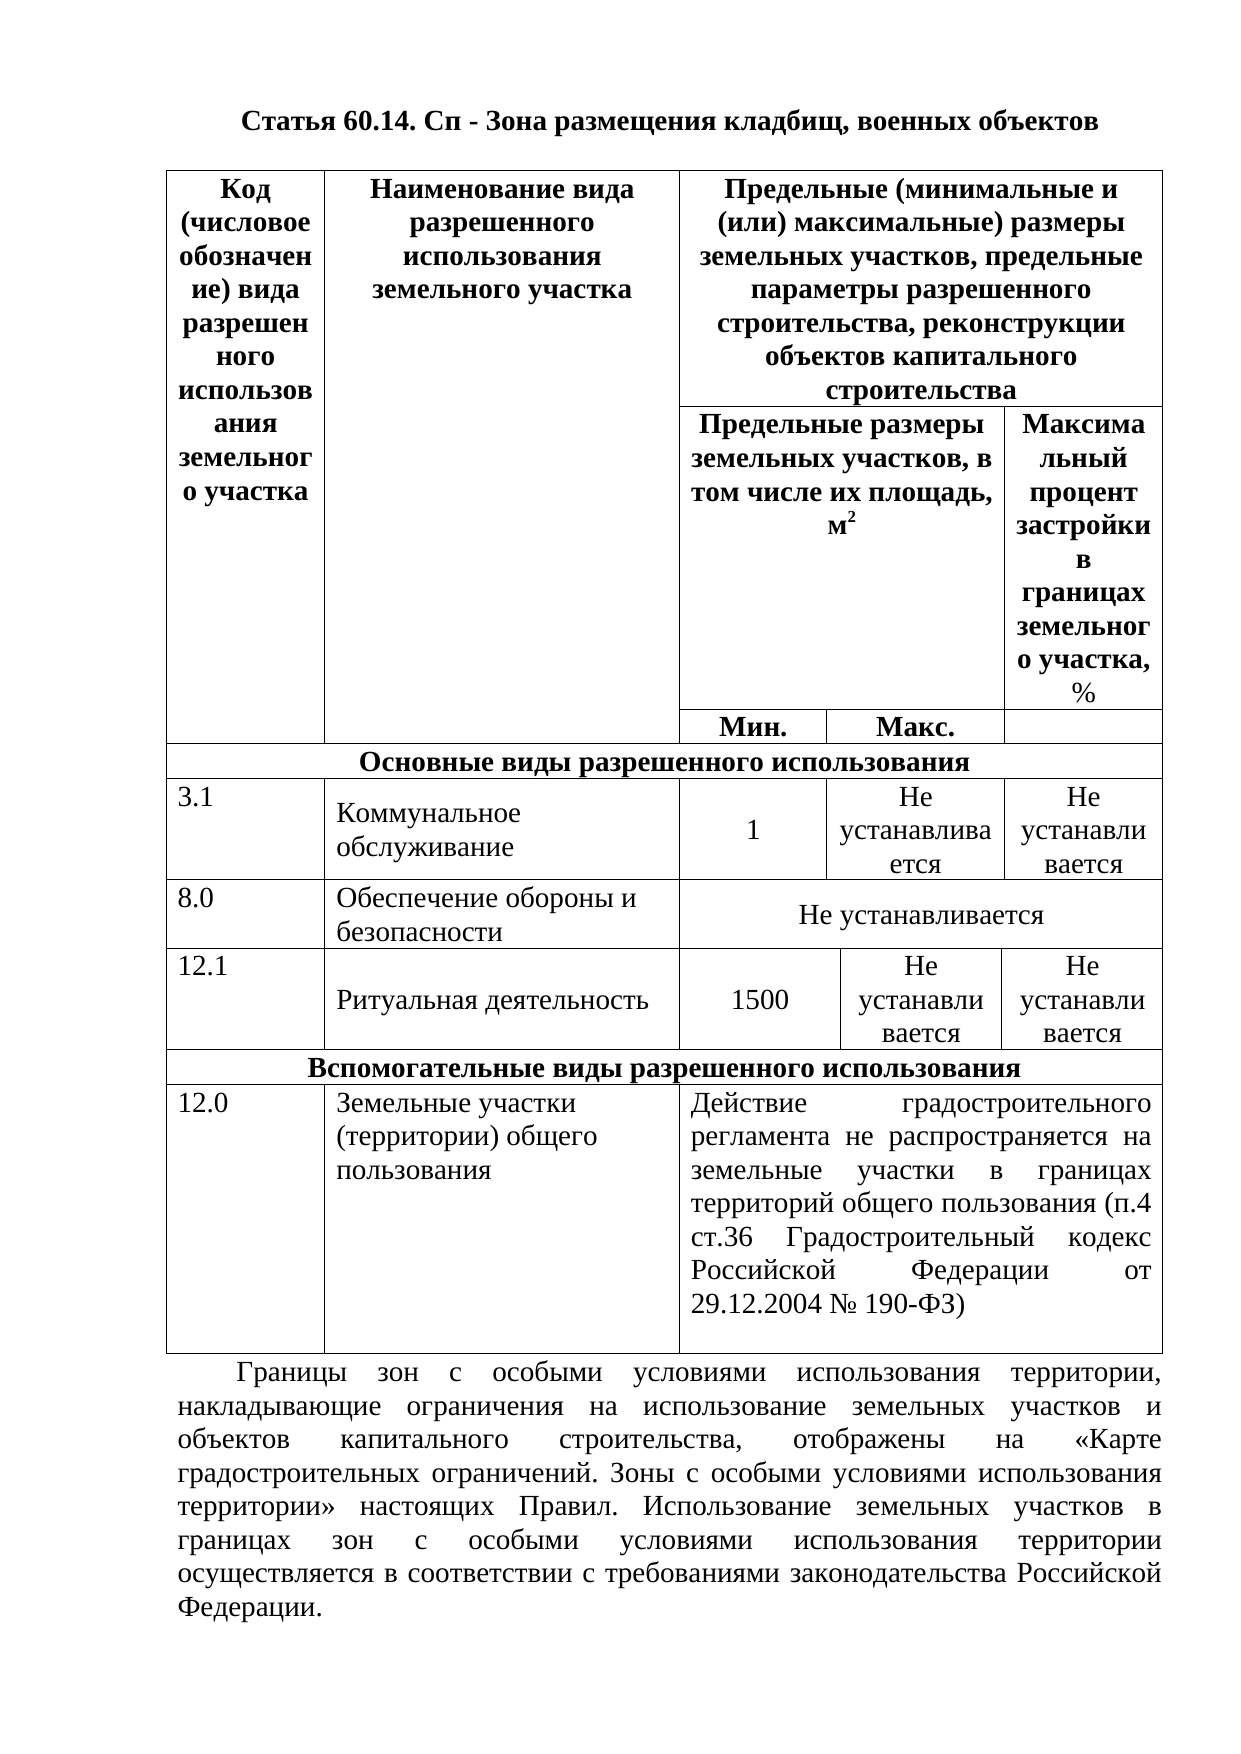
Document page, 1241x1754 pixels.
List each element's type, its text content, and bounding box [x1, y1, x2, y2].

table_cell Не устанавливается [1005, 779, 1162, 879]
table_cell Не устанавливается [1002, 949, 1162, 1049]
table_header Предельные (минимальные и (или) максимальные) размеры земельных участков, предельные параметры разрешенного строительства, реконструкции объектов капитального строительства [680, 171, 1162, 406]
table_header Наименование вида разрешенного использования земельного участка [325, 171, 679, 743]
table_cell Максимальный процент застройки в границах земельного участка, % [1005, 407, 1162, 708]
table_header Код (числовое обозначение) вида разрешенного использования земельного участка [167, 171, 324, 743]
table_cell Предельные размеры земельных участков, в том числе их площадь, м2 [680, 407, 1004, 708]
table_cell 1500 [680, 949, 840, 1049]
table_cell 12.1 [167, 949, 324, 1049]
table_cell Не устанавливается [841, 949, 1001, 1049]
table_cell 12.0 [167, 1085, 324, 1353]
table_cell 3.1 [167, 779, 324, 879]
table_cell Ритуальная деятельность [325, 949, 679, 1049]
subtitle Статья 60.14. Сп - Зона размещения кладбищ, военных объектов [177, 103, 1162, 136]
table_cell Земельные участки (территории) общего пользования [325, 1085, 679, 1353]
table_cell Основные виды разрешенного использования [167, 744, 1162, 778]
table_cell Действие градостроительного регламента не распространяется на земельные участки в границах территорий общего пользования (п.4 ст.36 Градостроительный кодекс Российской Федерации от 29.12.2004 № 190-ФЗ) [680, 1085, 1162, 1353]
table_cell Коммунальное обслуживание [325, 779, 679, 879]
text Границы зон с особыми условиями использования территории, накладывающие ограничения на использование земельных участков и объектов капитального строительства, отображены на «Карте градостроительных ограничений. Зоны с особыми условиями использования территории» настоящих Правил. Использование земельных участков в границах зон с особыми условиями использования территории осуществляется в соответствии с требованиями законодательства Российской Федерации. [177, 1354, 1162, 1622]
table_cell 8.0 [167, 880, 324, 947]
table_cell Макс. [827, 710, 1004, 743]
table_cell Не устанавливается [680, 880, 1162, 947]
table_cell Не устанавливается [827, 779, 1004, 879]
table_cell Обеспечение обороны и безопасности [325, 880, 679, 947]
table_cell Вспомогательные виды разрешенного использования [167, 1050, 1162, 1084]
table_cell 1 [680, 779, 826, 879]
table_cell [1005, 710, 1162, 743]
table_cell Мин. [680, 710, 826, 743]
